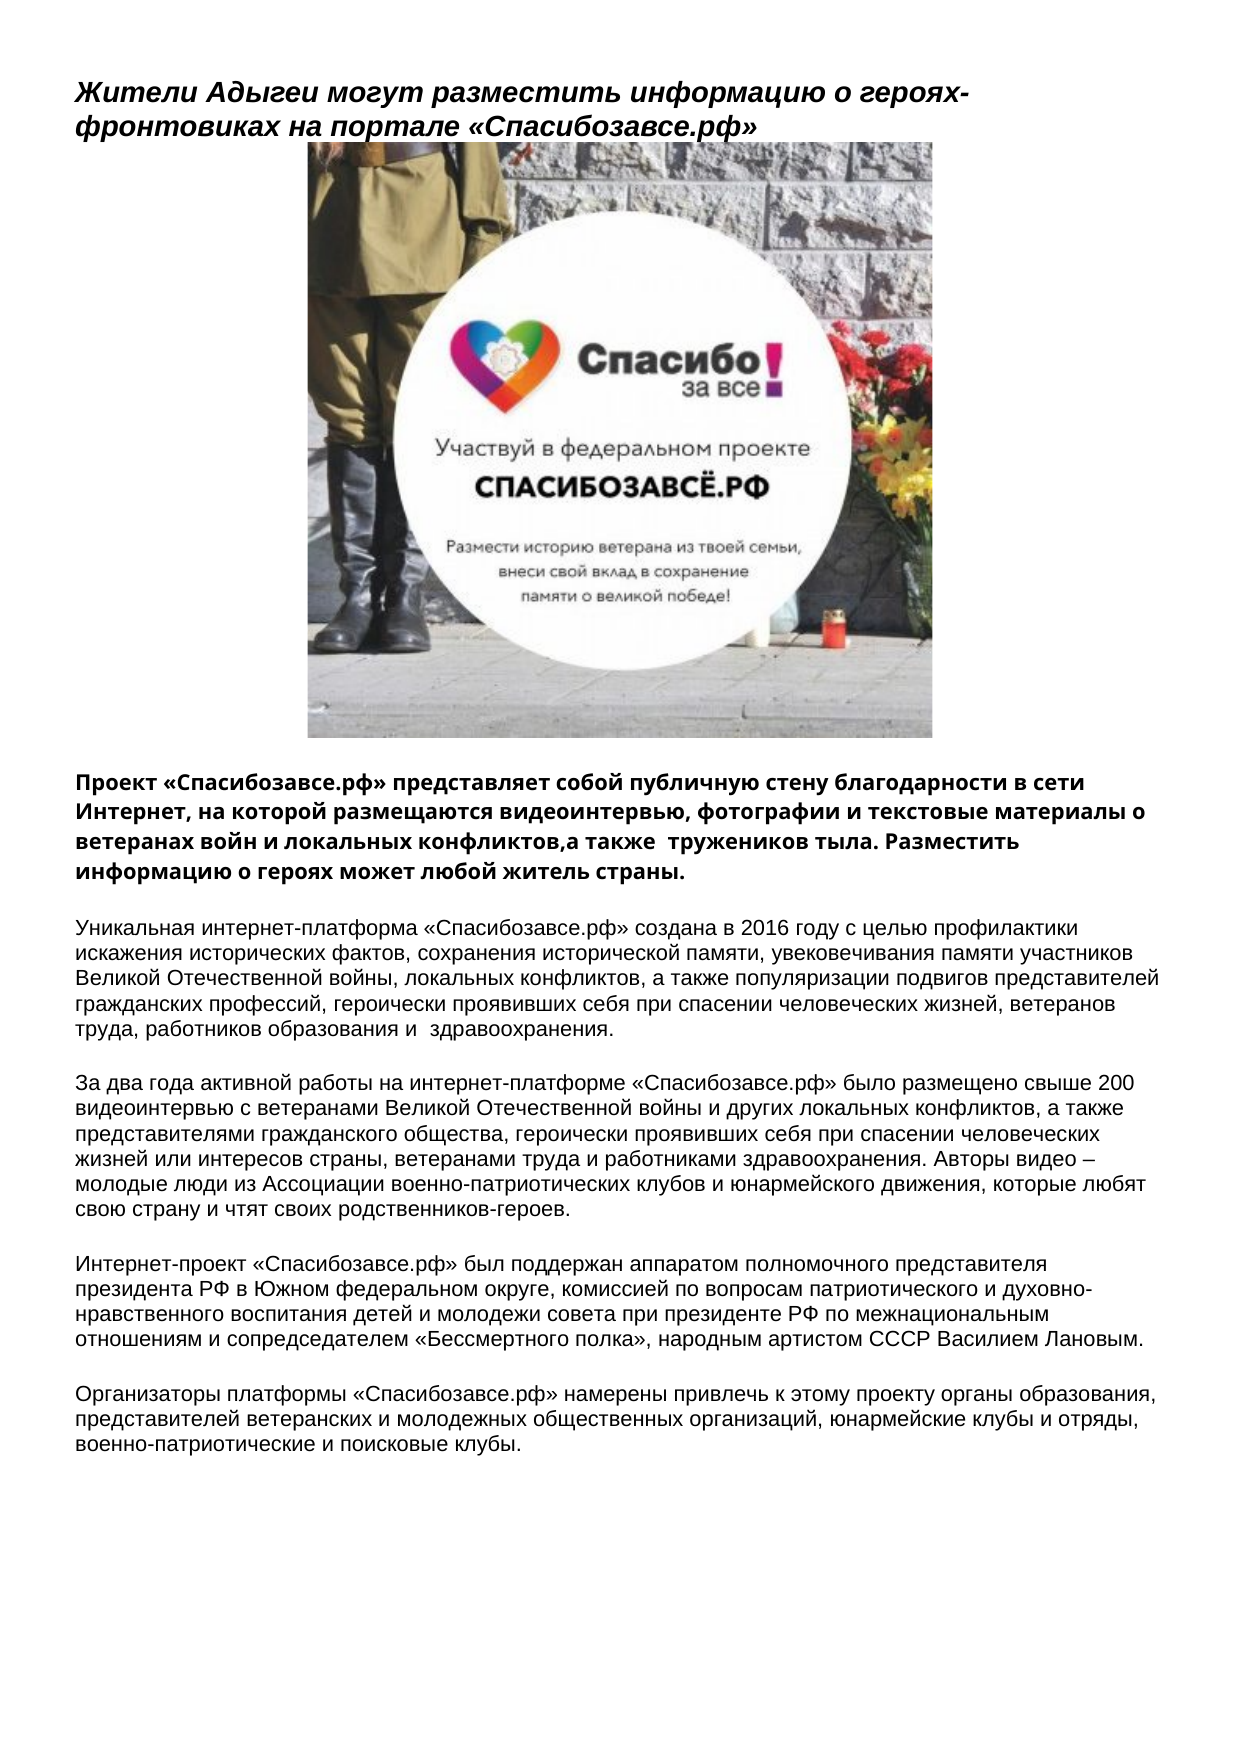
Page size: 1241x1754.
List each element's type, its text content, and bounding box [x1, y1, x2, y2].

text Интернет-проект «Спасибозавсе.рф» был поддержан аппаратом полномочного представителя президента РФ в Южном федеральном округе, комиссией по вопросам патриотического и духовно-нравственного воспитания детей и молодежи совета при президенте РФ по межнациональным отношениям и сопредседателем «Бессмертного полка», народным артистом СССР Василием Лановым. [75, 1251, 1165, 1351]
text Организаторы платформы «Спасибозавсе.рф» намерены привлечь к этому проекту органы образования, представителей ветеранских и молодежных общественных организаций, юнармейские клубы и отряды, военно-патриотические и поисковые клубы. [75, 1381, 1165, 1456]
text Уникальная интернет-платформа «Спасибозавсе.рф» создана в 2016 году с целью профилактики искажения исторических фактов, сохранения исторической памяти, увековечивания памяти участников Великой Отечественной войны, локальных конфликтов, а также популяризации подвигов представителей гражданских профессий, героически проявивших себя при спасении человеческих жизней, ветеранов труда, работников образования и здравоохранения. [75, 915, 1165, 1041]
picture [307, 142, 933, 738]
text За два года активной работы на интернет-платформе «Спасибозавсе.рф» было размещено свыше 200 видеоинтервью с ветеранами Великой Отечественной войны и других локальных конфликтов, а также представителями гражданского общества, героически проявивших себя при спасении человеческих жизней или интересов страны, ветеранами труда и работниками здравоохранения. Авторы видео – молодые люди из Ассоциации военно-патриотических клубов и юнармейского движения, которые любят свою страну и чтят своих родственников-героев. [75, 1070, 1165, 1221]
text Проект «Спасибозавсе.рф» представляет собой публичную стену благодарности в сети Интернет, на которой размещаются видеоинтервью, фотографии и текстовые материалы о ветеранах войн и локальных конфликтов,а также тружеников тыла. Разместить информацию о героях может любой житель страны. [75, 767, 1165, 886]
text Жители Адыгеи могут разместить информацию о героях-фронтовиках на портале «Спасибозавсе.рф» [75, 75, 1165, 142]
